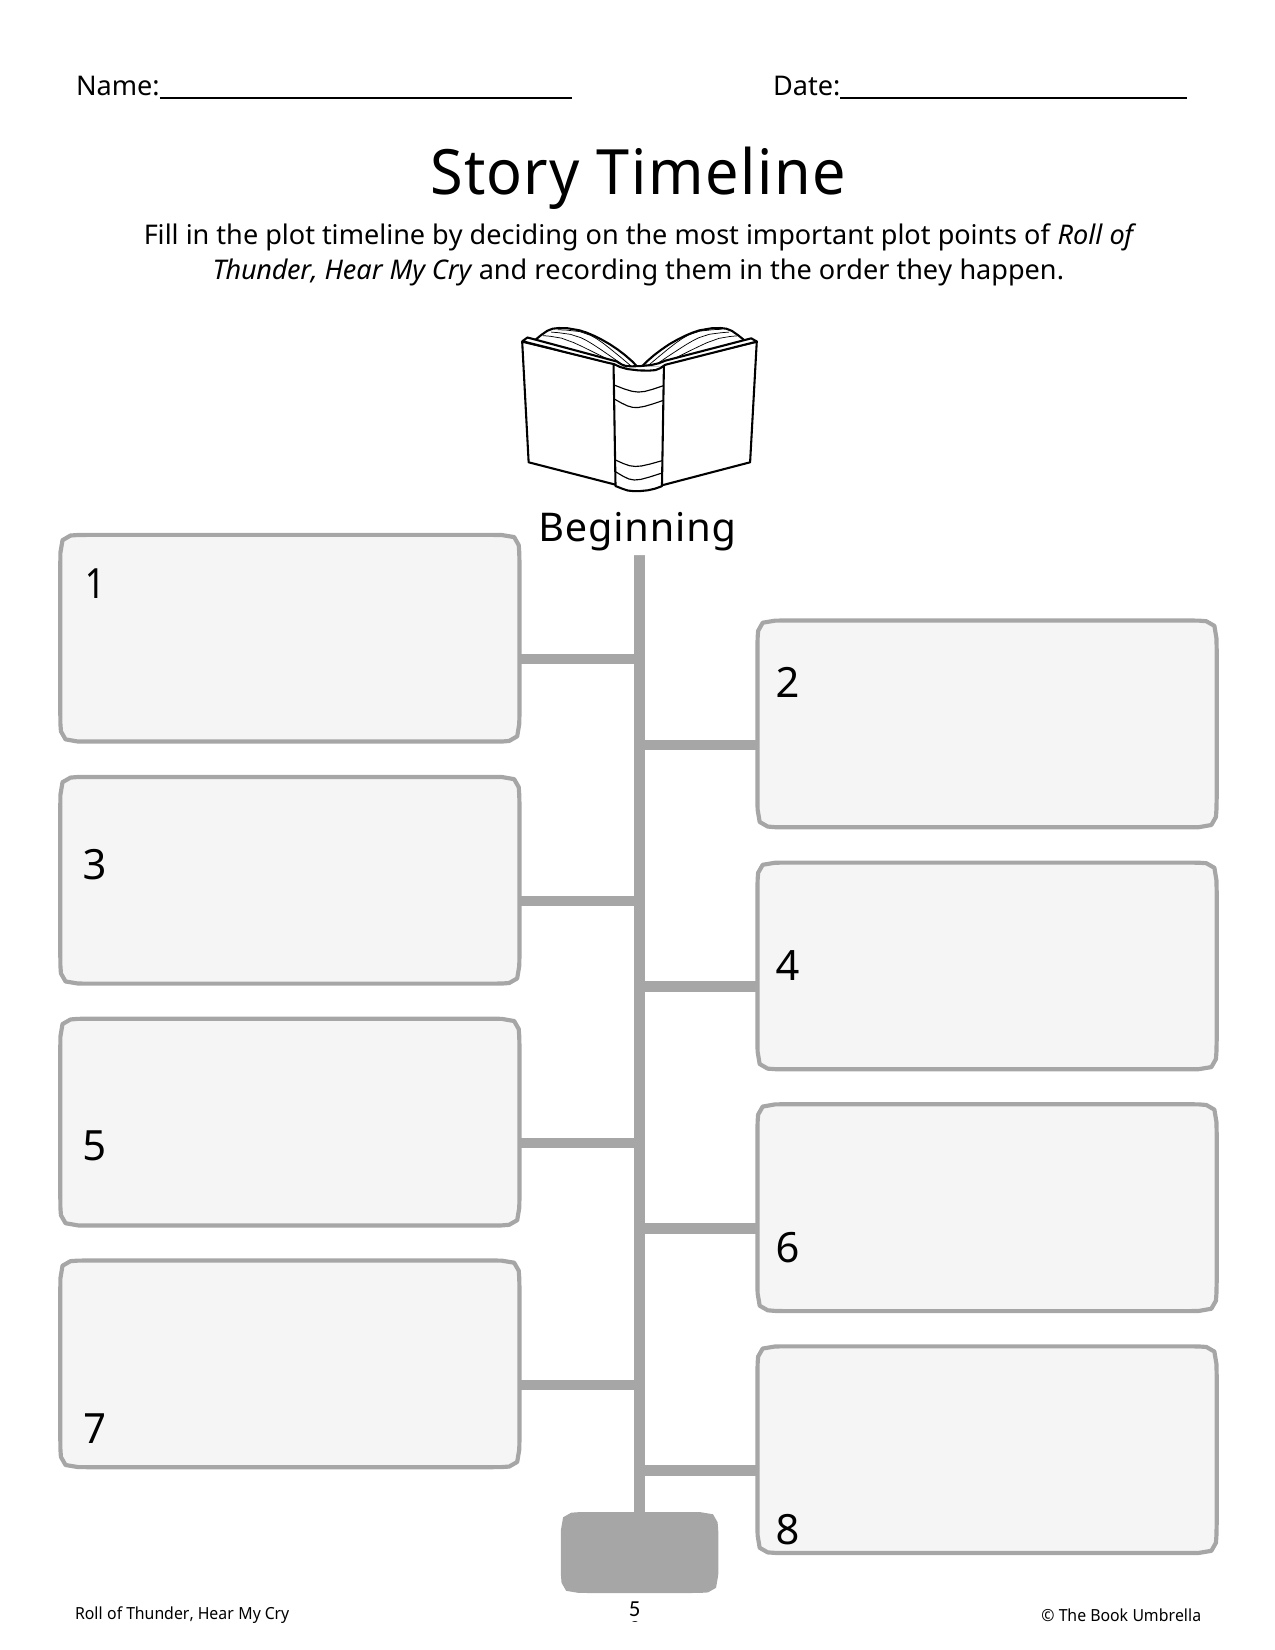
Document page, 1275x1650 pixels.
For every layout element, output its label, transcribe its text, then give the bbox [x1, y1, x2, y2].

text 4 [412, 936, 1163, 992]
text 6 [412, 1217, 1163, 1274]
text Fill in the plot timeline by deciding on the most important plot points of Roll of Thunder, Hear My Cry and recording them in the order they happen. [113, 216, 1163, 287]
text 3 [82, 835, 1225, 892]
text Beginning [111, 499, 1163, 553]
text 8 [412, 1499, 1163, 1556]
text 5 [82, 1116, 1225, 1172]
text 1 [84, 554, 1225, 611]
text 7 [83, 1399, 1225, 1456]
subtitle Story Timeline [113, 127, 1163, 212]
text 2 [412, 653, 1163, 710]
